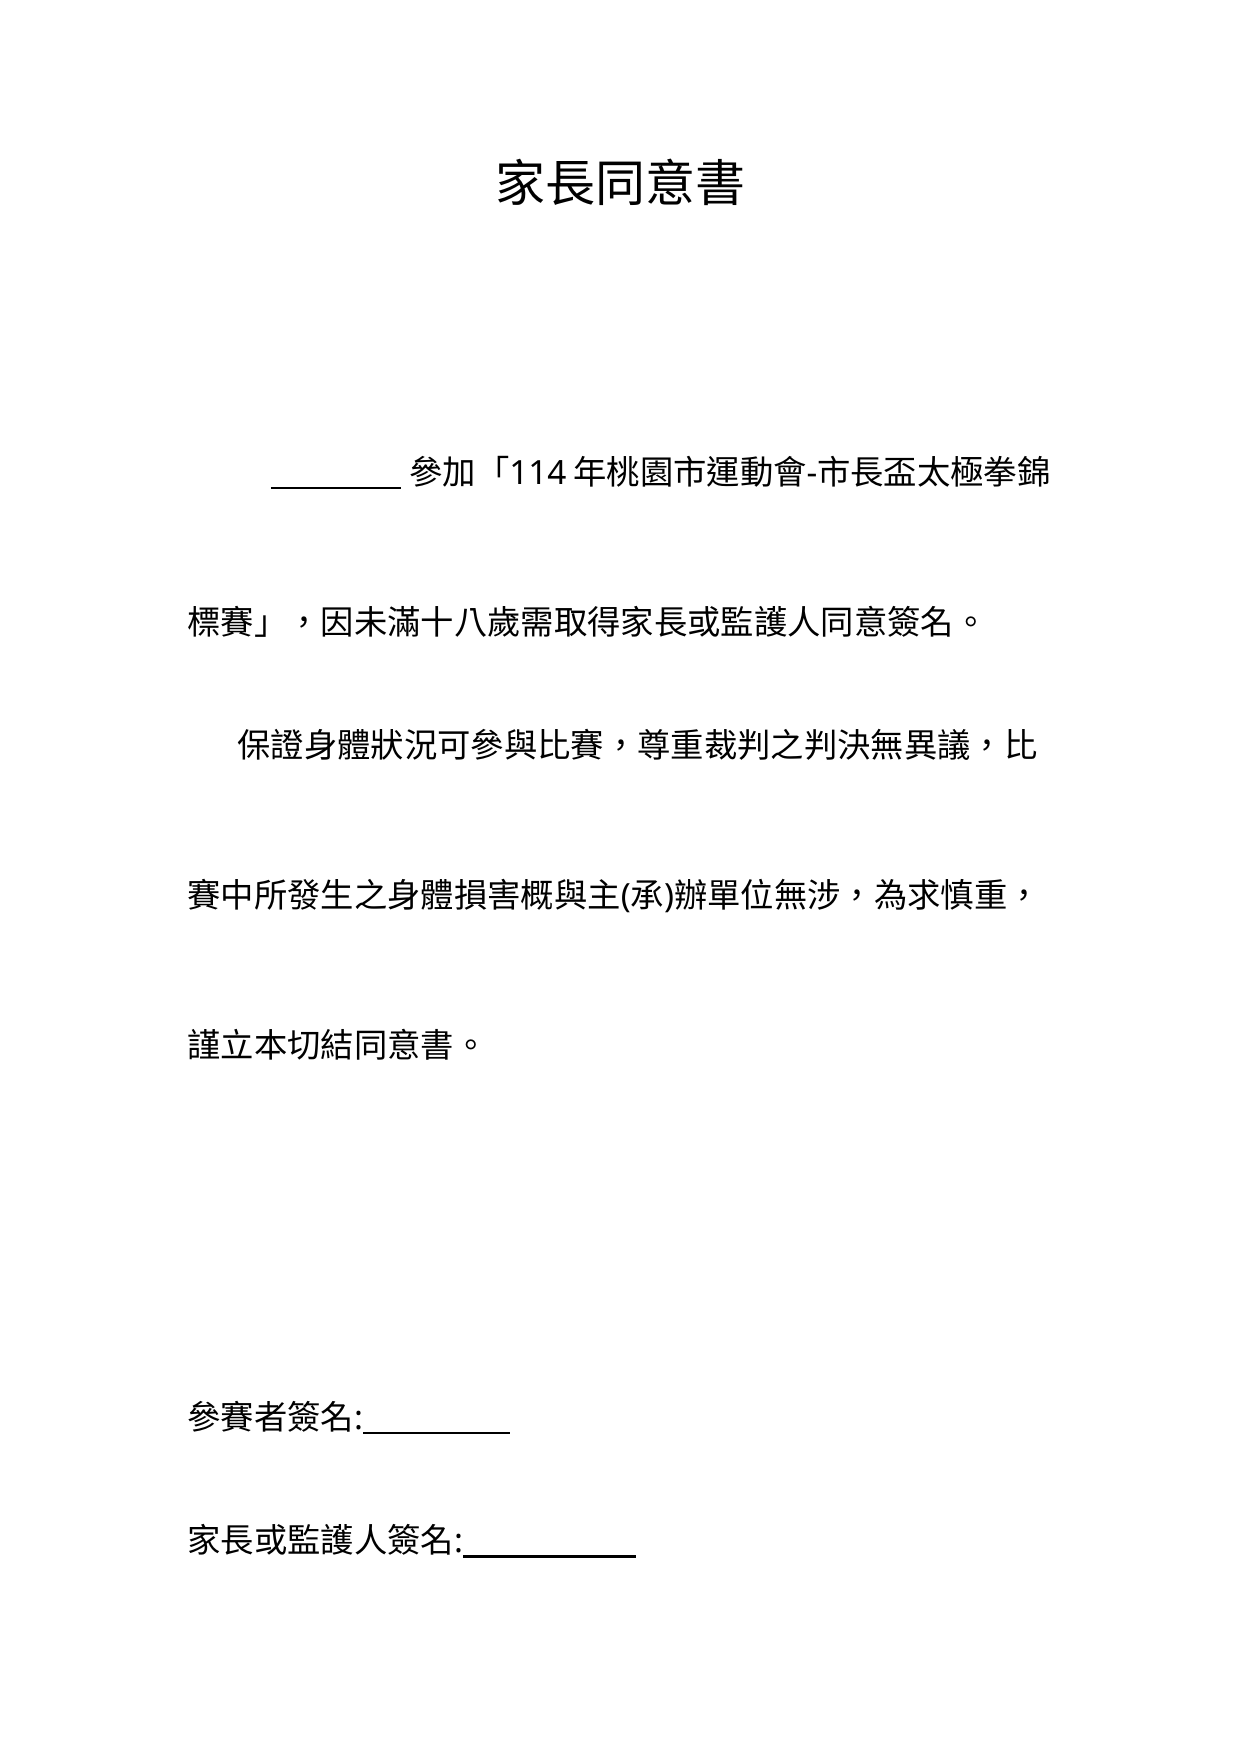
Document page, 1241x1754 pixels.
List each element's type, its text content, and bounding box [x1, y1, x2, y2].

text 參加「114年桃園市運動會-市長盃太極拳錦標賽」，因未滿十八歲需取得家長或監護人同意簽名。 [187, 432, 1053, 657]
text 參賽者簽名: [187, 1377, 1053, 1452]
text 家長同意書 [187, 142, 1053, 217]
text 家長或監護人簽名: [187, 1501, 1053, 1576]
text 保證身體狀況可參與比賽，尊重裁判之判決無異議，比賽中所發生之身體損害概與主(承)辦單位無涉，為求慎重，謹立本切結同意書。 [187, 706, 1053, 1081]
